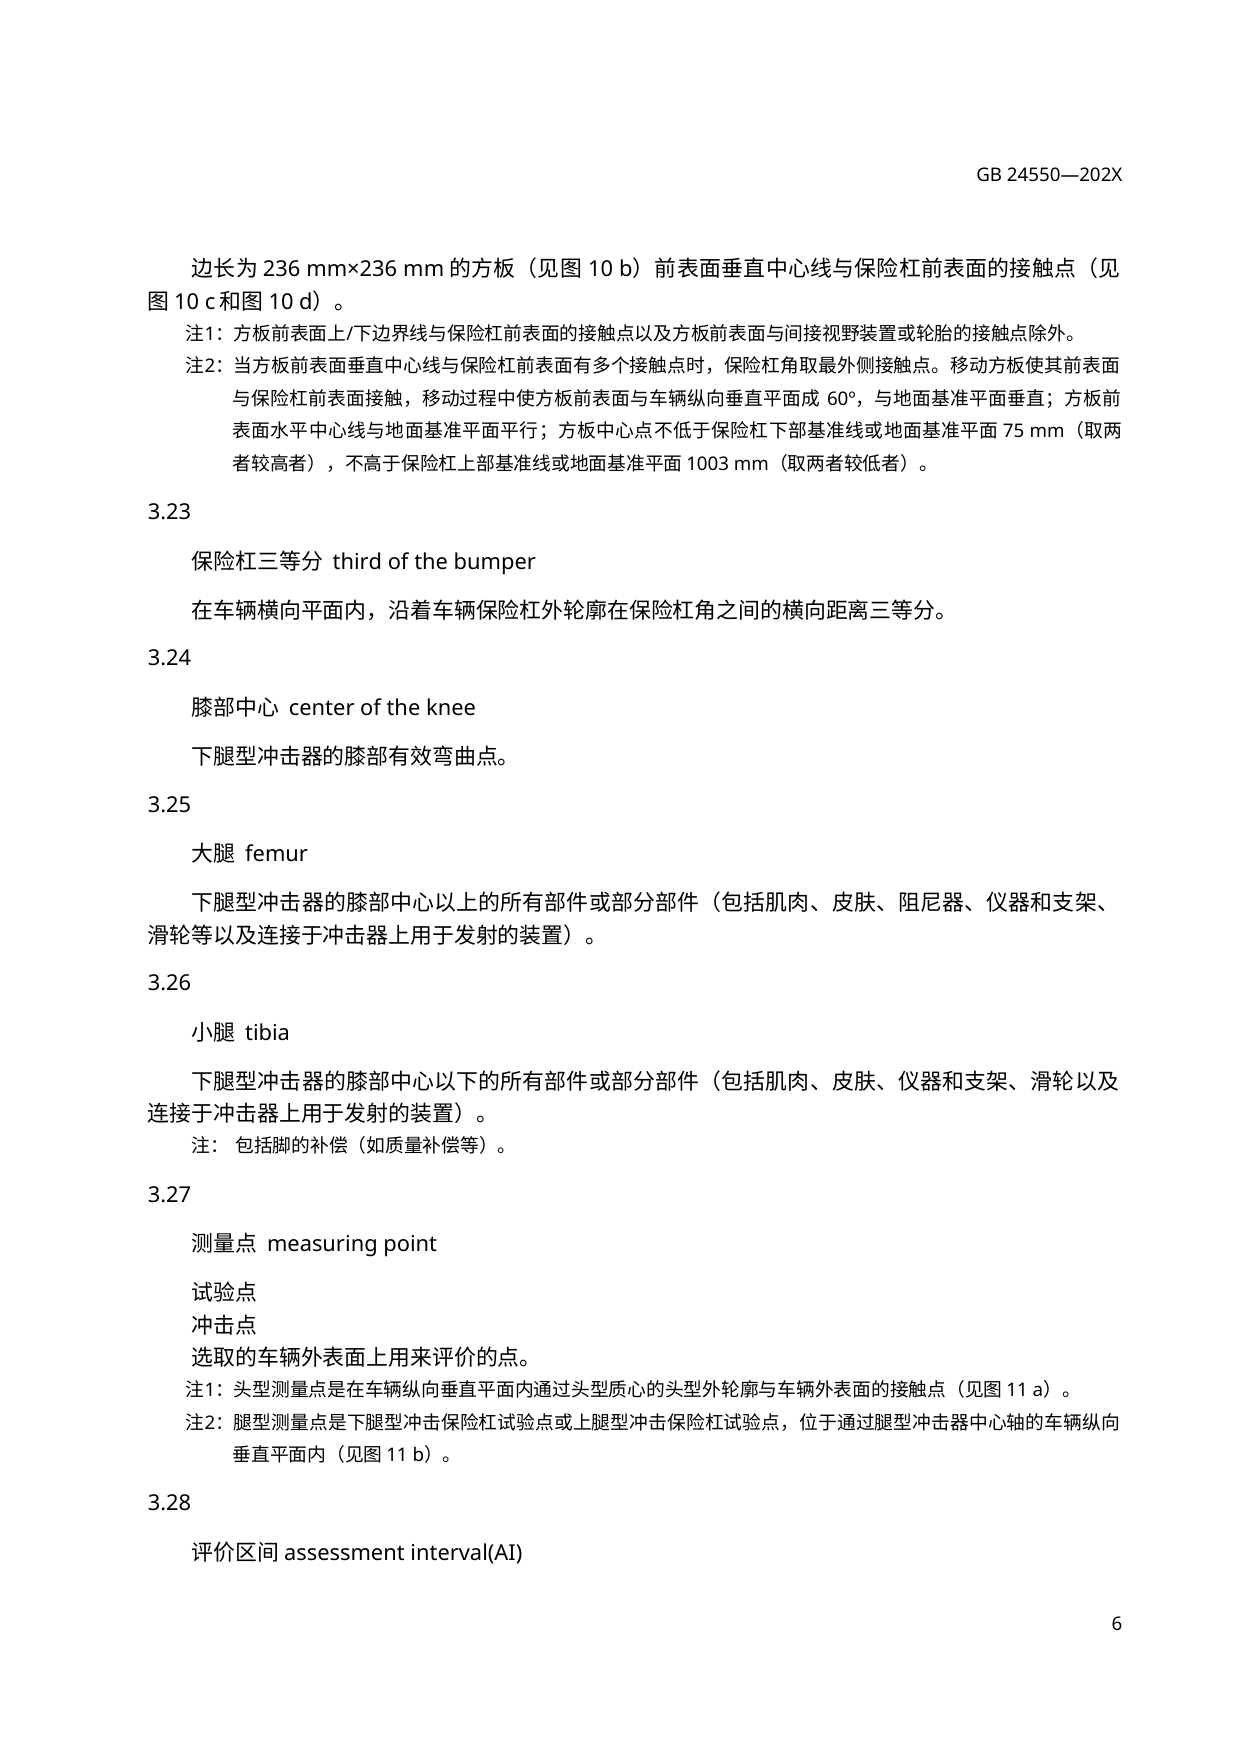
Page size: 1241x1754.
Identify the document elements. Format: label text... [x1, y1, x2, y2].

list 3.24 [148, 641, 1122, 673]
list 评价区间 assessment interval(AI) [148, 1535, 1122, 1567]
text 试验点 [148, 1275, 1122, 1307]
list 3.26 [148, 966, 1122, 998]
list 3.23 [148, 495, 1122, 527]
text 下腿型冲击器的膝部中心以上的所有部件或部分部件（包括肌肉、皮肤、阻尼器、仪器和支架、滑轮等以及连接于冲击器上用于发射的装置）。 [148, 885, 1122, 950]
text 冲击点 [148, 1307, 1122, 1340]
text 边长为236 mm×236 mm的方板（见图 10 b）前表面垂直中心线与保险杠前表面的接触点（见图10 c和图 10 d）。 [148, 251, 1122, 316]
list 方板前表面上/下边界线与保险杠前表面的接触点以及方板前表面与间接视野装置或轮胎的接触点除外。 [186, 316, 1122, 348]
list 大腿 femur [191, 836, 1122, 868]
text 选取的车辆外表面上用来评价的点。 [148, 1340, 1122, 1372]
list 保险杠三等分 third of the bumper [148, 543, 1122, 576]
list 膝部中心 center of the knee [191, 690, 1122, 722]
list 测量点 measuring point [148, 1226, 1122, 1258]
text 下腿型冲击器的膝部中心以下的所有部件或部分部件（包括肌肉、皮肤、仪器和支架、滑轮以及连接于冲击器上用于发射的装置）。 [148, 1063, 1122, 1128]
list 头型测量点是在车辆纵向垂直平面内通过头型质心的头型外轮廓与车辆外表面的接触点（见图11 a）。 [186, 1372, 1122, 1405]
text 腿型测量点是下腿型冲击保险杠试验点或上腿型冲击保险杠试验点，位于通过腿型冲击器中心轴的车辆纵向垂直平面内（见图11 b）。 [186, 1405, 1122, 1470]
text 当方板前表面垂直中心线与保险杠前表面有多个接触点时，保险杠角取最外侧接触点。移动方板使其前表面与保险杠前表面接触，移动过程中使方板前表面与车辆纵向垂直平面成60º，与地面基准平面垂直；方板前表面水平中心线与地面基准平面平行；方板中心点不低于保险杠下部基准线或地面基准平面75 mm（取两者较高者），不高于保险杠上部基准线或地面基准平面1003 mm（取两者较低者）。 [186, 348, 1122, 478]
text 包括脚的补偿（如质量补偿等）。 [191, 1128, 1122, 1161]
list 3.25 [148, 787, 1122, 820]
list 3.28 [148, 1486, 1122, 1518]
list 3.27 [148, 1177, 1122, 1210]
list 小腿 tibia [148, 1015, 1122, 1047]
text 在车辆横向平面内，沿着车辆保险杠外轮廓在保险杠角之间的横向距离三等分。 [148, 592, 1122, 625]
text 下腿型冲击器的膝部有效弯曲点。 [148, 738, 1122, 771]
